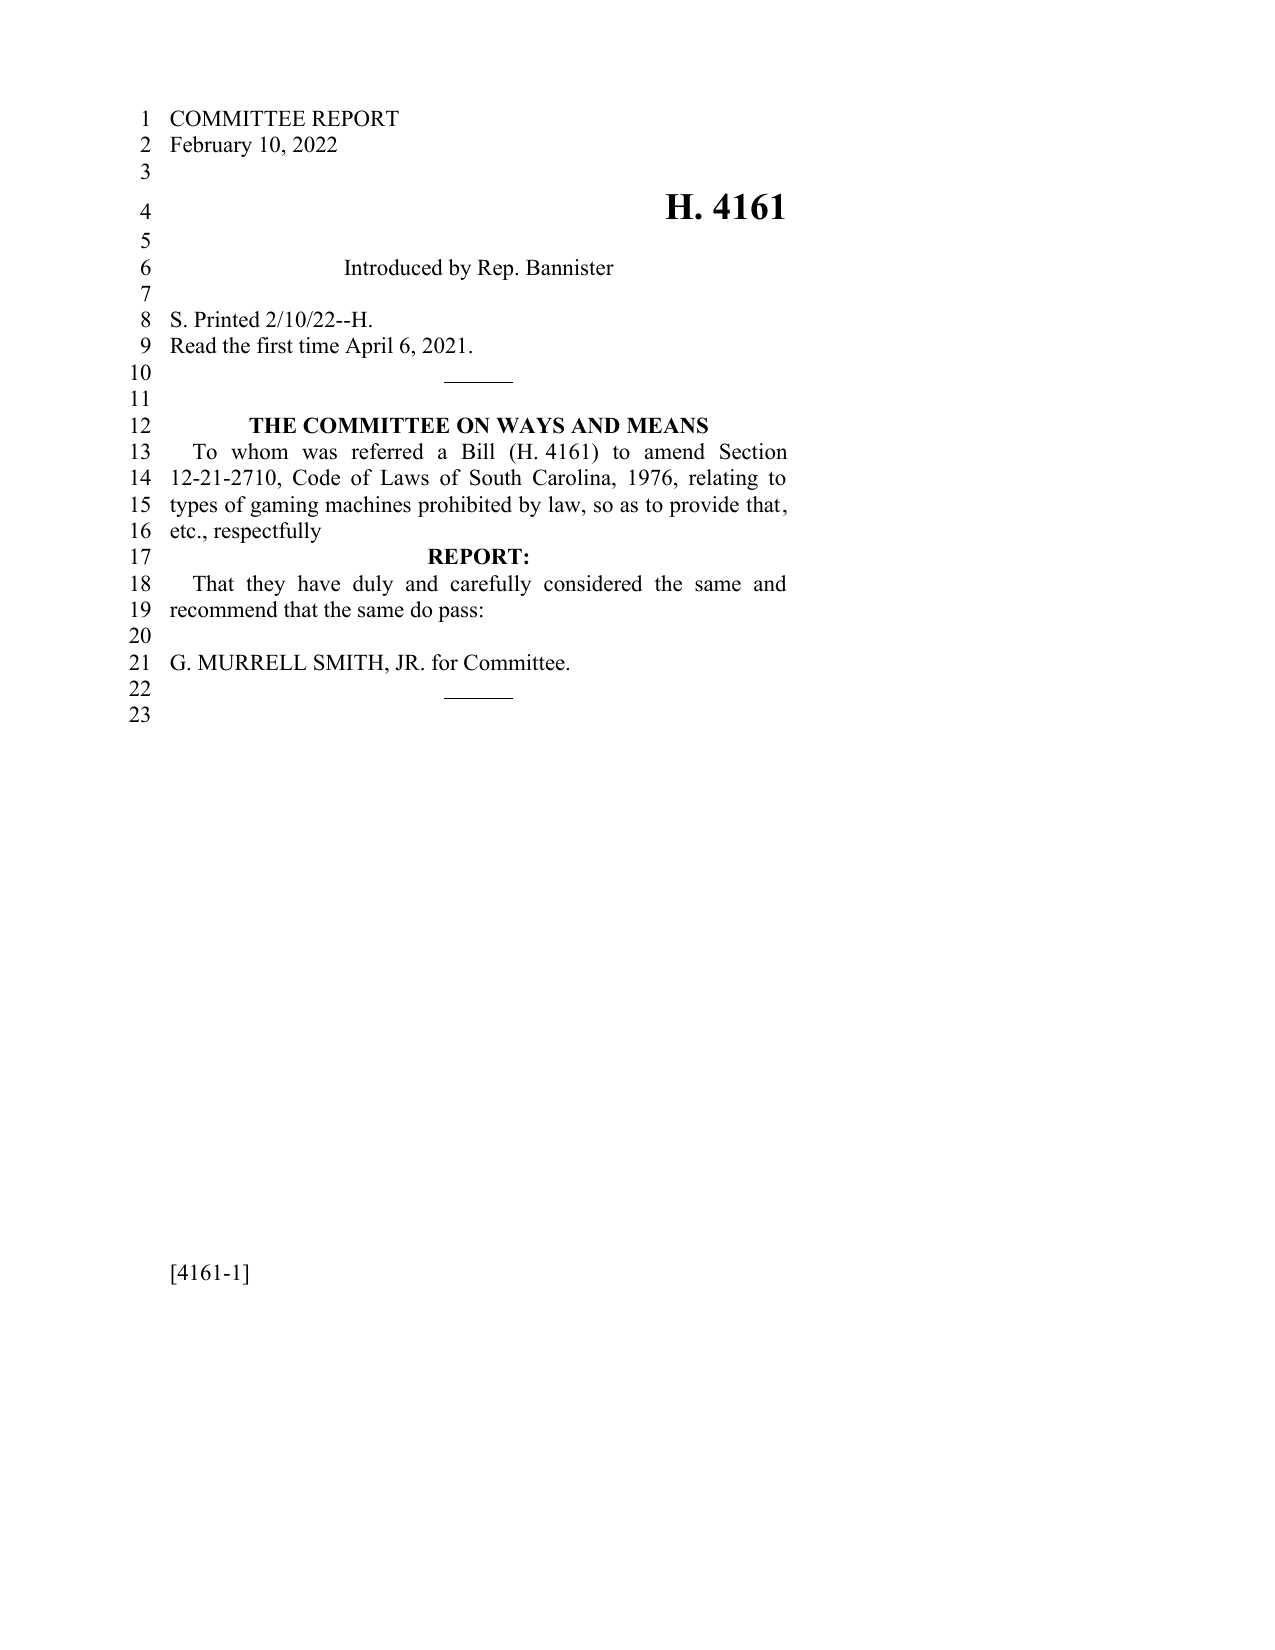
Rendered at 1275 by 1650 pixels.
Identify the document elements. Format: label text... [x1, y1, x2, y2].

text February 10, 2022 [169, 131, 787, 158]
text G. MURRELL SMITH, JR. for Committee. [169, 649, 787, 675]
text That they have duly and carefully considered the same and recommend that the same do pass: [169, 570, 787, 622]
text Read the first time April 6, 2021. [169, 333, 787, 359]
text S. Printed 2/10/22--H. [169, 306, 787, 333]
text REPORT: [169, 543, 787, 570]
text THE COMMITTEE ON WAYS AND MEANS [169, 412, 787, 438]
text H. 4161 [169, 184, 787, 227]
text COMMITTEE REPORT [169, 105, 787, 131]
text To whom was referred a Bill (H. 4161) to amend Section 12-21-2710, Code of Laws of South Carolina, 1976, relating to types of gaming machines prohibited by law, so as to provide that, etc., respectfully [169, 438, 787, 543]
text Introduced by Rep. Bannister [169, 253, 787, 280]
